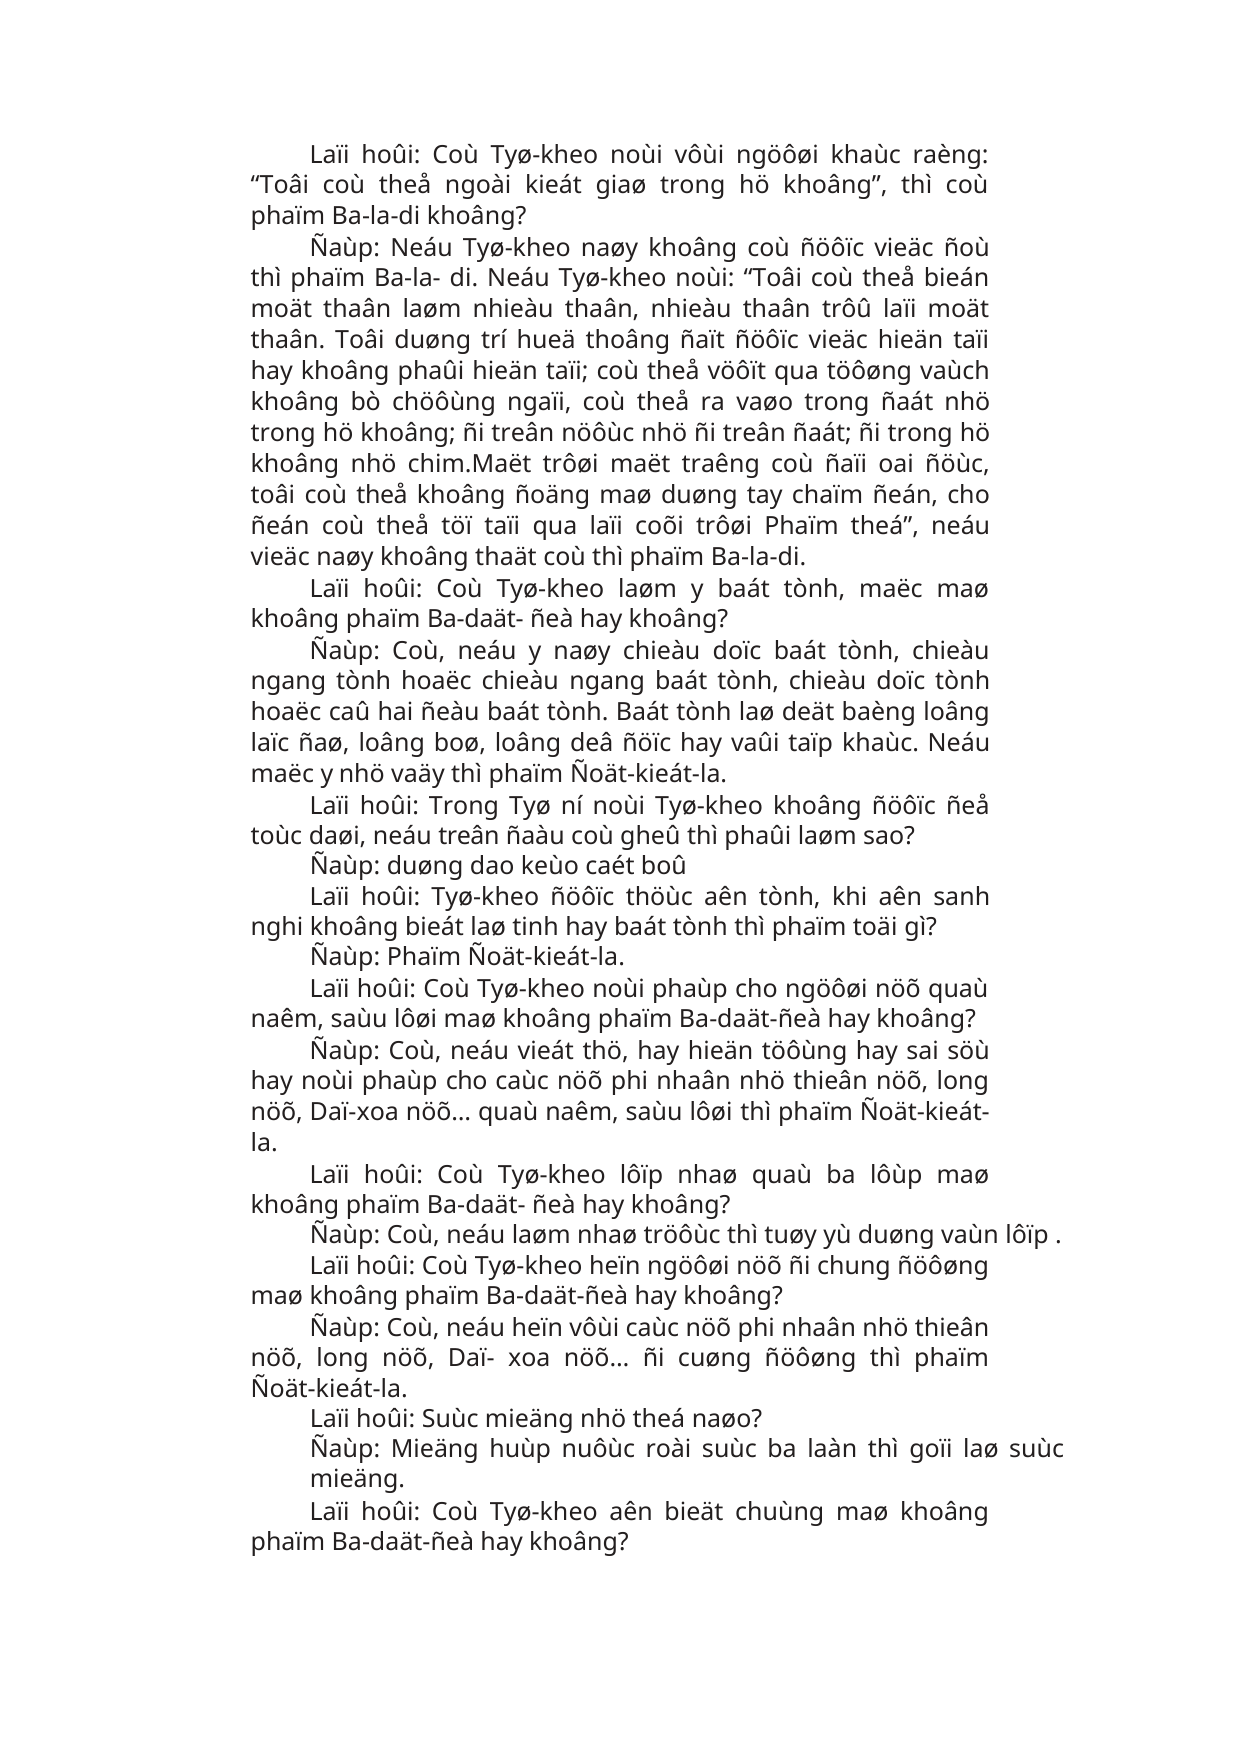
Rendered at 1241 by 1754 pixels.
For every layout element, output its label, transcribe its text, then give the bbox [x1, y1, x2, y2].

text Ñaùp: Coù, neáu vieát thö, hay hieän töôùng hay sai söù hay noùi phaùp cho caùc nöõ phi nhaân nhö thieân nöõ, long nöõ, Daï-xoa nöõ… quaù naêm, saùu lôøi thì phaïm Ñoät-kieát-la. [250, 1034, 990, 1158]
text Laïi hoûi: Suùc mieäng nhö theá naøo? [309, 1405, 1065, 1433]
text Ñaùp: Coù, neáu laøm nhaø tröôùc thì tuøy yù duøng vaùn lôïp . [309, 1221, 1065, 1249]
text Ñaùp: duøng dao keùo caét boû [309, 852, 1065, 880]
text Laïi hoûi: Tyø-kheo ñöôïc thöùc aên tònh, khi aên sanh nghi khoâng bieát laø tinh hay baát tònh thì phaïm toäi gì? [250, 881, 990, 943]
text Ñaùp: Mieäng huùp nuôùc roài suùc ba laàn thì goïi laø suùc mieäng. [309, 1433, 1065, 1494]
text Laïi hoûi: Coù Tyø-kheo laøm y baát tònh, maëc maø khoâng phaïm Ba-daät- ñeà hay khoâng? [250, 573, 990, 635]
text Ñaùp: Coù, neáu heïn vôùi caùc nöõ phi nhaân nhö thieân nöõ, long nöõ, Daï- xoa nöõ… ñi cuøng ñöôøng thì phaïm Ñoät-kieát-la. [250, 1312, 990, 1405]
text Ñaùp: Neáu Tyø-kheo naøy khoâng coù ñöôïc vieäc ñoù thì phaïm Ba-la- di. Neáu Tyø-kheo noùi: “Toâi coù theå bieán moät thaân laøm nhieàu thaân, nhieàu thaân trôû laïi moät thaân. Toâi duøng trí hueä thoâng ñaït ñöôïc vieäc hieän taïi hay khoâng phaûi hieän taïi; coù theå vöôït qua töôøng vaùch khoâng bò chöôùng ngaïi, coù theå ra vaøo trong ñaát nhö trong hö khoâng; ñi treân nöôùc nhö ñi treân ñaát; ñi trong hö khoâng nhö chim.Maët trôøi maët traêng coù ñaïi oai ñöùc, toâi coù theå khoâng ñoäng maø duøng tay chaïm ñeán, cho ñeán coù theå töï taïi qua laïi coõi trôøi Phaïm theá”, neáu vieäc naøy khoâng thaät coù thì phaïm Ba-la-di. [250, 231, 990, 573]
text Laïi hoûi: Coù Tyø-kheo heïn ngöôøi nöõ ñi chung ñöôøng maø khoâng phaïm Ba-daät-ñeà hay khoâng? [250, 1250, 990, 1312]
text Laïi hoûi: Coù Tyø-kheo lôïp nhaø quaù ba lôùp maø khoâng phaïm Ba-daät- ñeà hay khoâng? [250, 1158, 990, 1221]
text Laïi hoûi: Coù Tyø-kheo aên bieät chuùng maø khoâng phaïm Ba-daät-ñeà hay khoâng? [250, 1495, 990, 1557]
text Laïi hoûi: Trong Tyø ní noùi Tyø-kheo khoâng ñöôïc ñeå toùc daøi, neáu treân ñaàu coù gheû thì phaûi laøm sao? [250, 790, 990, 852]
text Laïi hoûi: Coù Tyø-kheo noùi vôùi ngöôøi khaùc raèng: “Toâi coù theå ngoài kieát giaø trong hö khoâng”, thì coù phaïm Ba-la-di khoâng? [250, 138, 990, 231]
text Ñaùp: Coù, neáu y naøy chieàu doïc baát tònh, chieàu ngang tònh hoaëc chieàu ngang baát tònh, chieàu doïc tònh hoaëc caû hai ñeàu baát tònh. Baát tònh laø deät baèng loâng laïc ñaø, loâng boø, loâng deâ ñöïc hay vaûi taïp khaùc. Neáu maëc y nhö vaäy thì phaïm Ñoät-kieát-la. [250, 635, 990, 790]
text Ñaùp: Phaïm Ñoät-kieát-la. [309, 943, 1065, 971]
text Laïi hoûi: Coù Tyø-kheo noùi phaùp cho ngöôøi nöõ quaù naêm, saùu lôøi maø khoâng phaïm Ba-daät-ñeà hay khoâng? [250, 972, 990, 1034]
